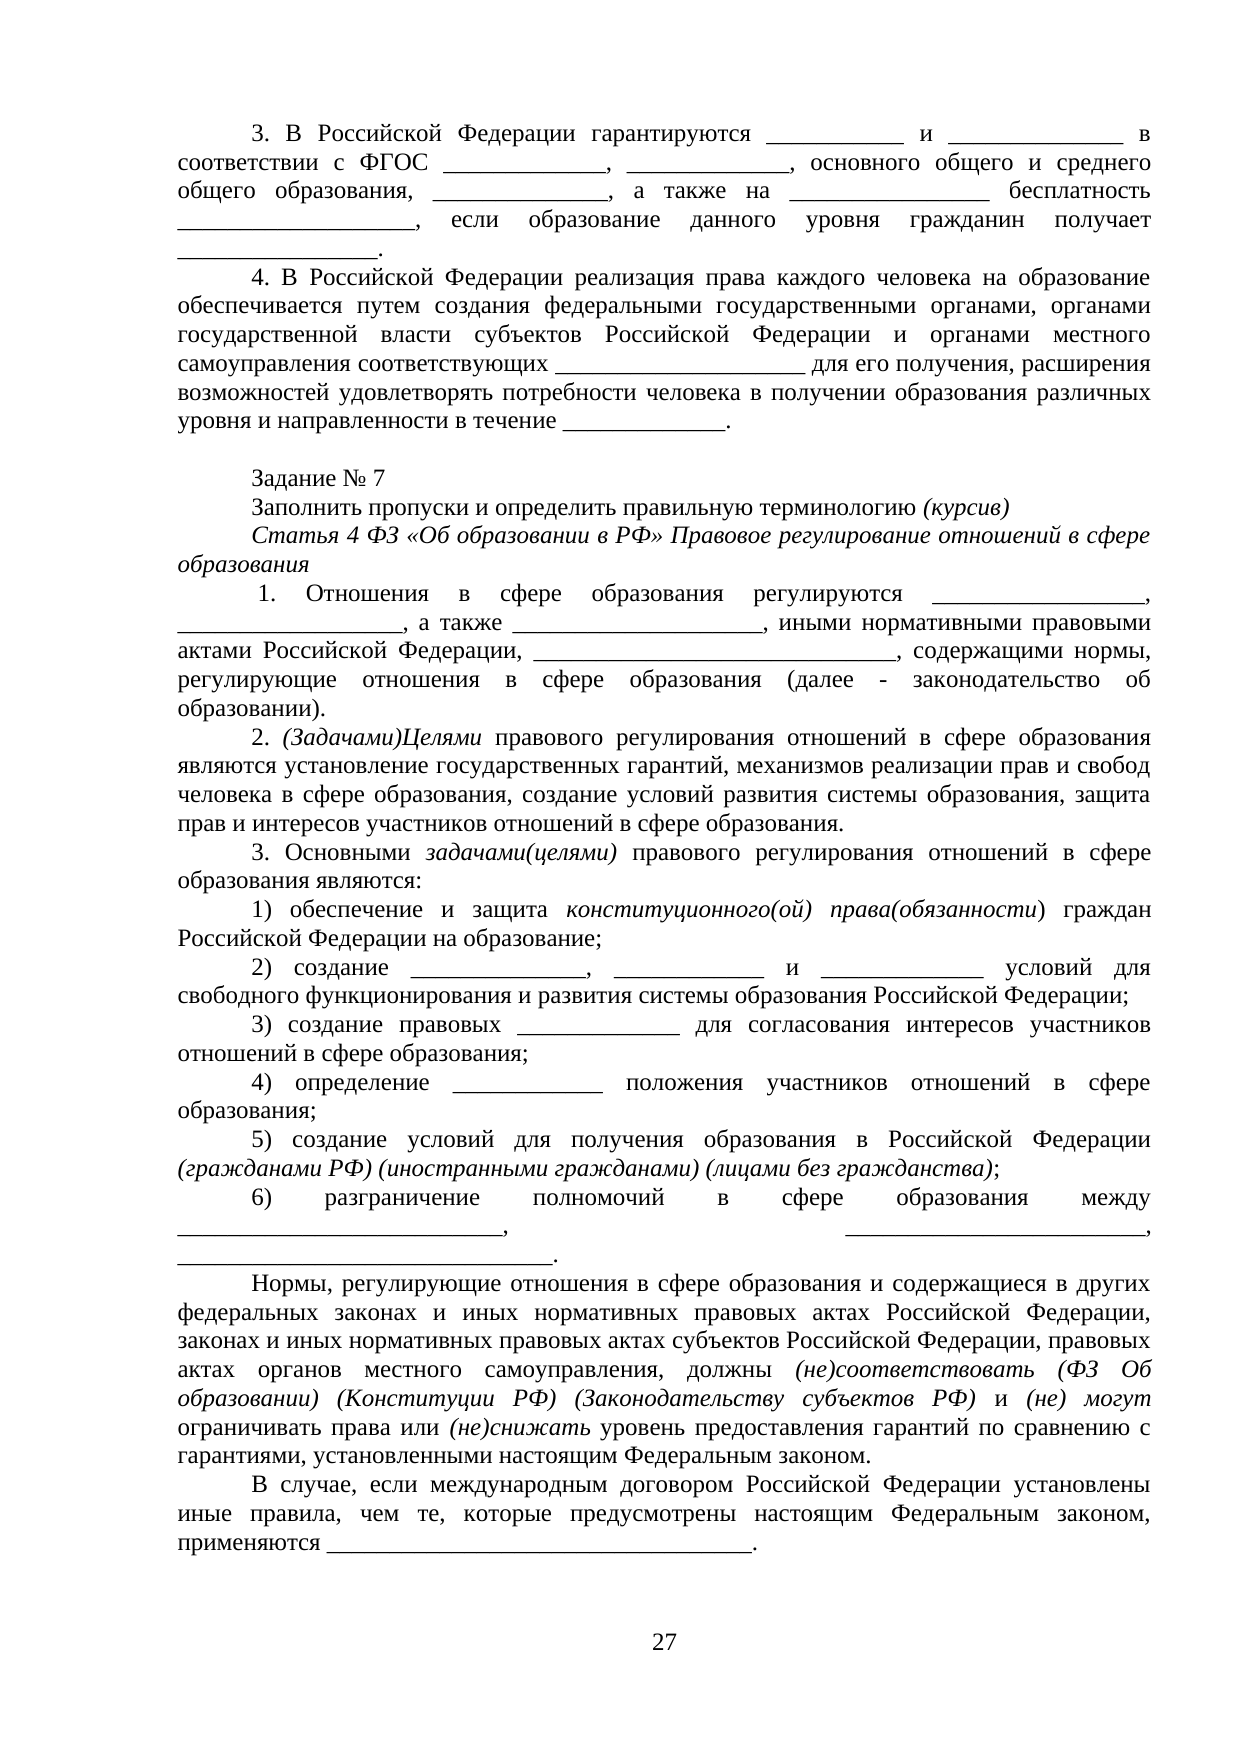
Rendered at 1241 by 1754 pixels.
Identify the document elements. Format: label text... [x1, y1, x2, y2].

text Нормы, регулирующие отношения в сфере образования и содержащиеся в других федеральных законах и иных нормативных правовых актах Российской Федерации, законах и иных нормативных правовых актах субъектов Российской Федерации, правовых актах органов местного самоуправления, должны (не)соответствовать (ФЗ Об образовании) (Конституции РФ) (Законодательству субъектов РФ) и (не) могут ограничивать права или (не)снижать уровень предоставления гарантий по сравнению с гарантиями, установленными настоящим Федеральным законом. [177, 1268, 1152, 1469]
text 4) определение ____________ положения участников отношений в сфере образования; [177, 1067, 1152, 1124]
text 2. (Задачами)Целями правового регулирования отношений в сфере образования являются установление государственных гарантий, механизмов реализации прав и свобод человека в сфере образования, создание условий развития системы образования, защита прав и интересов участников отношений в сфере образования. [177, 722, 1152, 837]
text Задание № 7 [177, 463, 1152, 492]
text 3) создание правовых _____________ для согласования интересов участников отношений в сфере образования; [177, 1009, 1152, 1067]
text 6) разграничение полномочий в сфере образования между __________________________, ________________________, ______________________________. [177, 1182, 1152, 1268]
text В случае, если международным договором Российской Федерации установлены иные правила, чем те, которые предусмотрены настоящим Федеральным законом, применяются __________________________________. [177, 1469, 1152, 1556]
text 3. В Российской Федерации гарантируются ___________ и ______________ в соответствии с ФГОС _____________, _____________, основного общего и среднего общего образования, ______________, а также на ________________ бесплатность ___________________, если образование данного уровня гражданин получает ________________. [177, 118, 1152, 262]
text 5) создание условий для получения образования в Российской Федерации (гражданами РФ) (иностранными гражданами) (лицами без гражданства); [177, 1124, 1152, 1182]
text 1) обеспечение и защита конституционного(ой) права(обязанности) граждан Российской Федерации на образование; [177, 894, 1152, 952]
text Заполнить пропуски и определить правильную терминологию (курсив) [177, 492, 1152, 521]
text 3. Основными задачами(целями) правового регулирования отношений в сфере образования являются: [177, 837, 1152, 894]
text 1. Отношения в сфере образования регулируются _________________, __________________, а также ____________________, иными нормативными правовыми актами Российской Федерации, _____________________________, содержащими нормы, регулирующие отношения в сфере образования (далее - законодательство об образовании). [177, 578, 1152, 722]
text Статья 4 ФЗ «Об образовании в РФ» Правовое регулирование отношений в сфере образования [177, 521, 1152, 578]
text 4. В Российской Федерации реализация права каждого человека на образование обеспечивается путем создания федеральными государственными органами, органами государственной власти субъектов Российской Федерации и органами местного самоуправления соответствующих ____________________ для его получения, расширения возможностей удовлетворять потребности человека в получении образования различных уровня и направленности в течение _____________. [177, 262, 1152, 434]
text 2) создание ______________, ____________ и _____________ условий для свободного функционирования и развития системы образования Российской Федерации; [177, 952, 1152, 1009]
